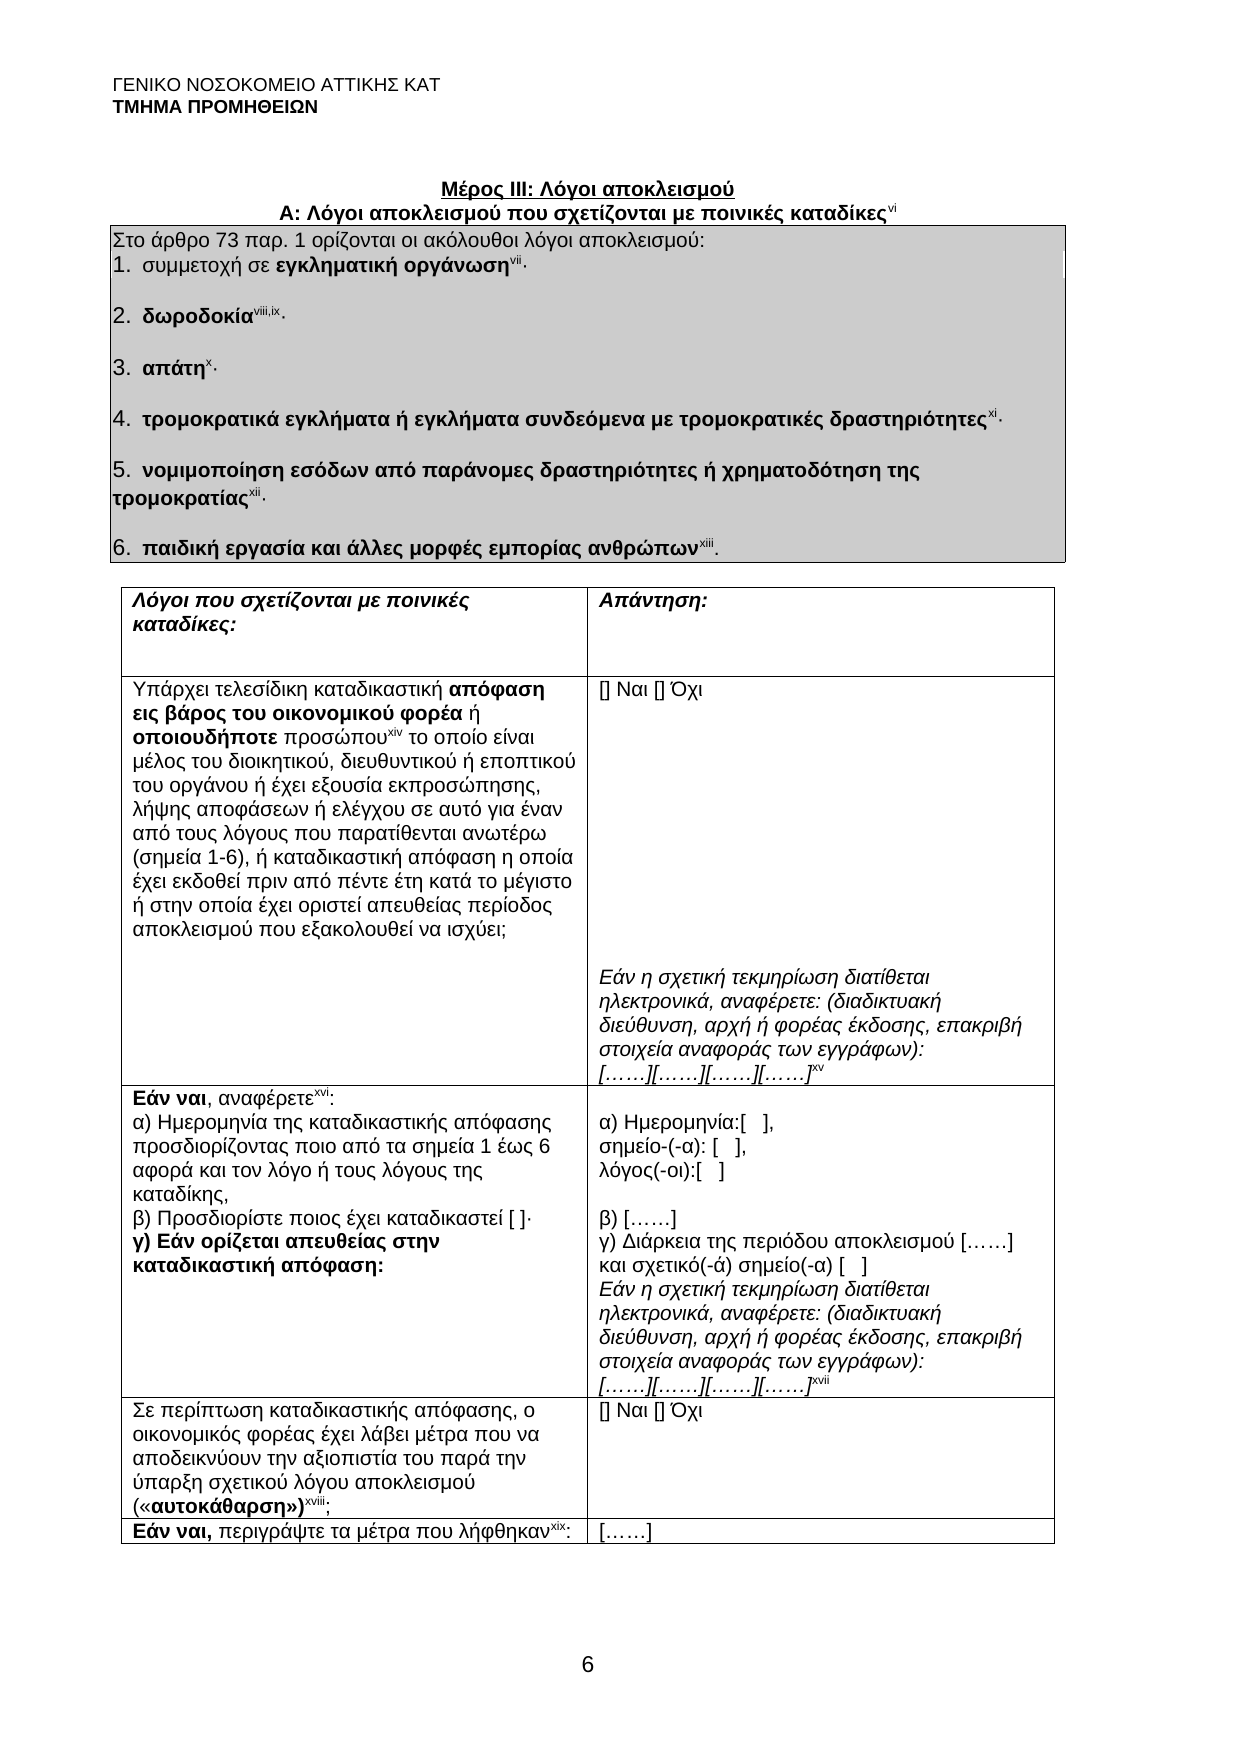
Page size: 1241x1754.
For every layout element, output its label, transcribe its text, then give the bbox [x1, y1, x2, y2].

list νομιμοποίηση εσόδων από παράνομες δραστηριότητες ή χρηματοδότηση της τρομοκρατίας· [111, 453, 1065, 509]
text Στο άρθρο 73 παρ. 1 ορίζονται οι ακόλουθοι λόγοι αποκλεισμού: [111, 226, 1065, 251]
table_cell Εάν ναι, περιγράψτε τα μέτρα που λήφθηκαν: [122, 1519, 587, 1543]
table_cell α) Ημερομηνία:[ ], σημείο-(-α): [ ], λόγος(-οι):[ ] β) [……] γ) Διάρκεια της περιόδου αποκλεισμού [……] και σχετικό(-ά) σημείο(-α) [ ] Εάν η σχετική τεκμηρίωση διατίθεται ηλεκτρονικά, αναφέρετε: (διαδικτυακή διεύθυνση, αρχή ή φορέας έκδοσης, επακριβή στοιχεία αναφοράς των εγγράφων): [……][……][……][……] [588, 1086, 1054, 1397]
table_cell Εάν ναι, αναφέρετε: α) Ημερομηνία της καταδικαστικής απόφασης προσδιορίζοντας ποιο από τα σημεία 1 έως 6 αφορά και τον λόγο ή τους λόγους της καταδίκης, β) Προσδιορίστε ποιος έχει καταδικαστεί [ ]· γ) Εάν ορίζεται απευθείας στην καταδικαστική απόφαση: [122, 1086, 587, 1397]
table_cell Υπάρχει τελεσίδικη καταδικαστική απόφαση εις βάρος του οικονομικού φορέα ή οποιουδήποτε προσώπου το οποίο είναι μέλος του διοικητικού, διευθυντικού ή εποπτικού του οργάνου ή έχει εξουσία εκπροσώπησης, λήψης αποφάσεων ή ελέγχου σε αυτό για έναν από τους λόγους που παρατίθενται ανωτέρω (σημεία 1-6), ή καταδικαστική απόφαση η οποία έχει εκδοθεί πριν από πέντε έτη κατά το μέγιστο ή στην οποία έχει οριστεί απευθείας περίοδος αποκλεισμού που εξακολουθεί να ισχύει; [122, 677, 587, 1084]
list συμμετοχή σε εγκληματική οργάνωση· [112, 251, 1063, 278]
text Μέρος III: Λόγοι αποκλεισμού [112, 177, 1063, 201]
table_cell Σε περίπτωση καταδικαστικής απόφασης, ο οικονομικός φορέας έχει λάβει μέτρα που να αποδεικνύουν την αξιοπιστία του παρά την ύπαρξη σχετικού λόγου αποκλεισμού («αυτοκάθαρση»); [122, 1398, 587, 1518]
table_cell [] Ναι [] Όχι Εάν η σχετική τεκμηρίωση διατίθεται ηλεκτρονικά, αναφέρετε: (διαδικτυακή διεύθυνση, αρχή ή φορέας έκδοσης, επακριβή στοιχεία αναφοράς των εγγράφων): [……][……][……][……] [588, 677, 1054, 1084]
text Α: Λόγοι αποκλεισμού που σχετίζονται με ποινικές καταδίκες [112, 201, 1063, 225]
list απάτη· [111, 351, 1065, 380]
table_header Λόγοι που σχετίζονται με ποινικές καταδίκες: [122, 588, 587, 676]
table_header Απάντηση: [588, 588, 1054, 676]
list παιδική εργασία και άλλες μορφές εμπορίας ανθρώπων. [111, 531, 1065, 562]
list δωροδοκία,· [111, 300, 1065, 329]
list τρομοκρατικά εγκλήματα ή εγκλήματα συνδεόμενα με τρομοκρατικές δραστηριότητες· [111, 402, 1065, 431]
table_cell [……] [588, 1519, 1054, 1543]
table_cell [] Ναι [] Όχι [588, 1398, 1054, 1518]
